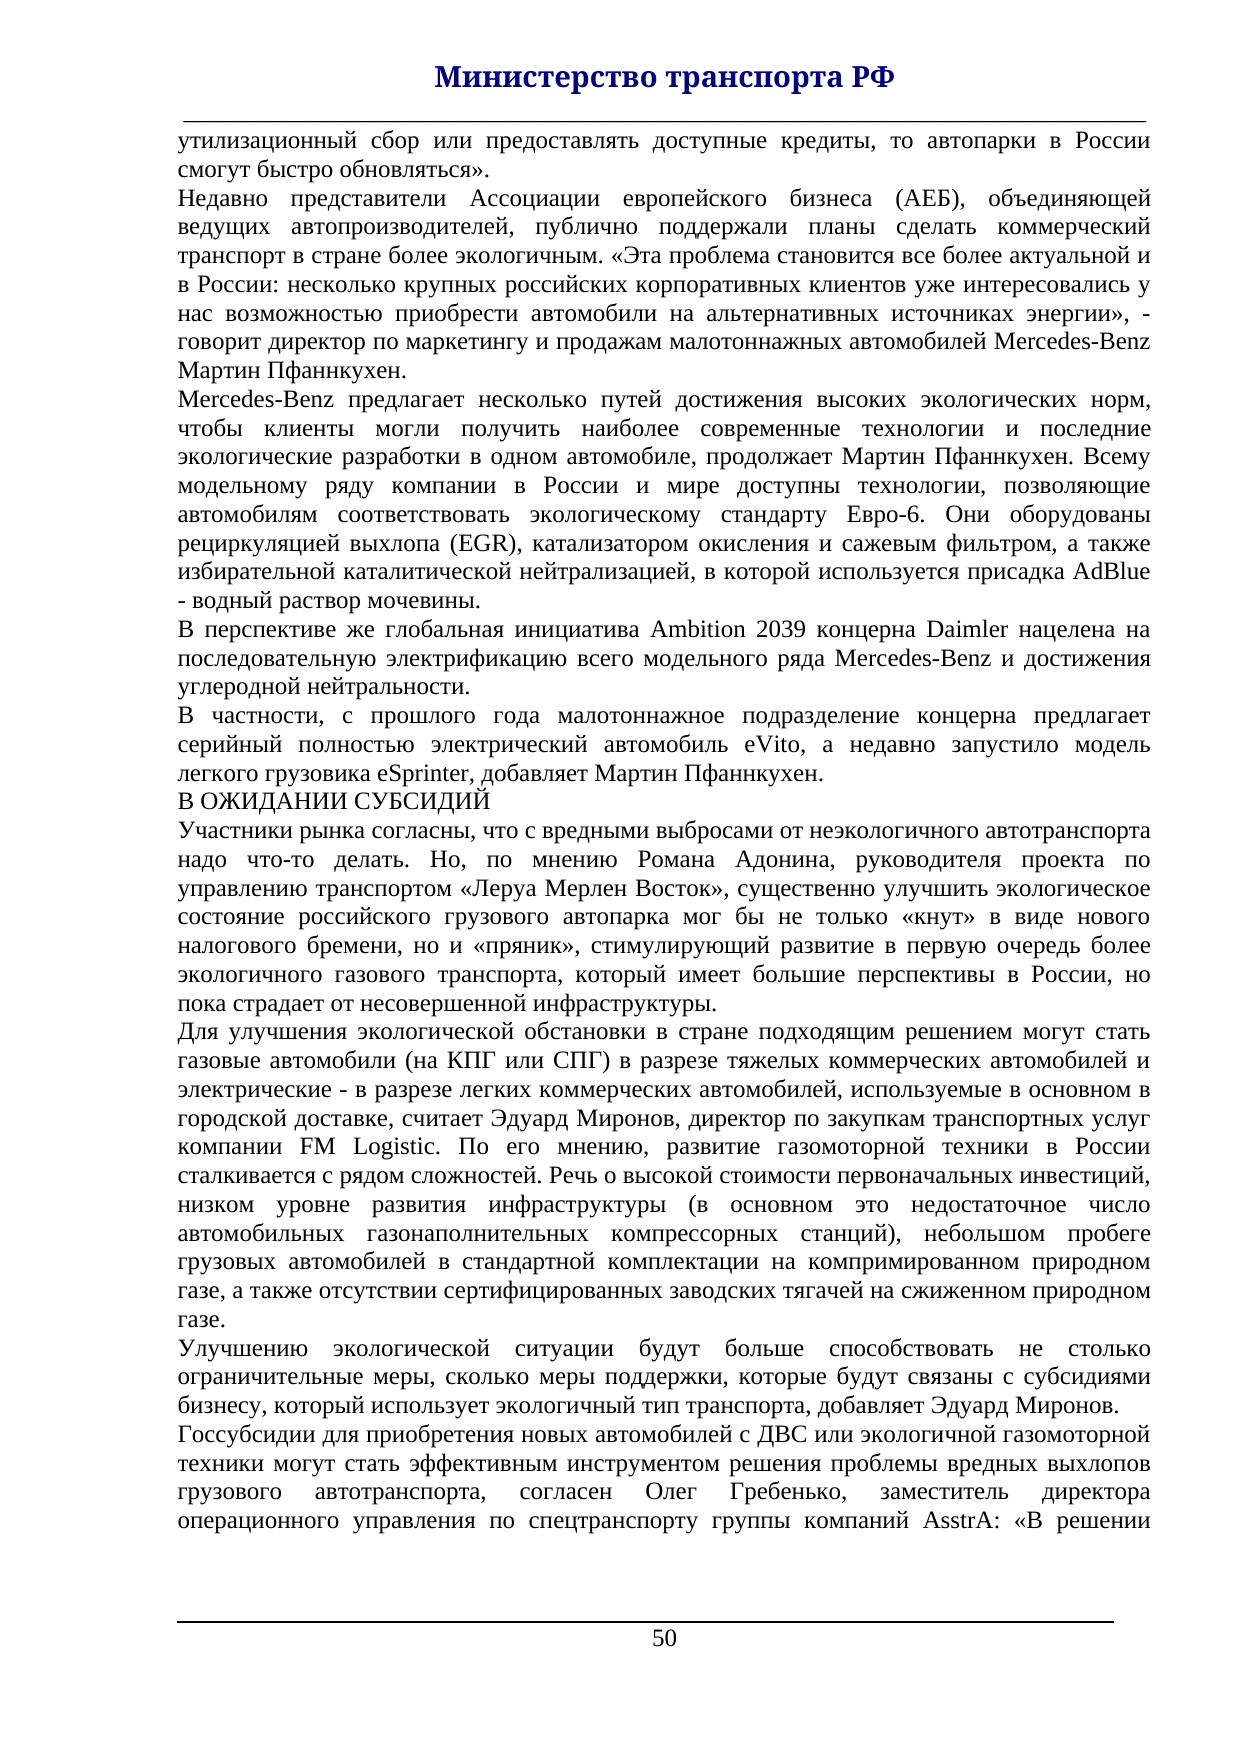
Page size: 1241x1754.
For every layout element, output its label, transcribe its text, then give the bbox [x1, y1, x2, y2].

text В ОЖИДАНИИ СУБСИДИЙ [177, 786, 1152, 815]
text В частности, с прошлого года малотоннажное подразделение концерна предлагает серийный полностью электрический автомобиль eVito, а недавно запустило модель легкого грузовика eSprinter, добавляет Мартин Пфаннкухен. [177, 700, 1152, 786]
text В перспективе же глобальная инициатива Ambition 2039 концерна Daimler нацелена на последовательную электрификацию всего модельного ряда Mercedes-Benz и достижения углеродной нейтральности. [177, 614, 1152, 700]
text Участники рынка согласны, что с вредными выбросами от неэкологичного автотранспорта надо что-то делать. Но, по мнению Романа Адонина, руководителя проекта по управлению транспортом «Леруа Мерлен Восток», существенно улучшить экологическое состояние российского грузового автопарка мог бы не только «кнут» в виде нового налогового бремени, но и «пряник», стимулирующий развитие в первую очередь более экологичного газового транспорта, который имеет большие перспективы в России, но пока страдает от несовершенной инфраструктуры. [177, 815, 1152, 1016]
text Для улучшения экологической обстановки в стране подходящим решением могут стать газовые автомобили (на КПГ или СПГ) в разрезе тяжелых коммерческих автомобилей и электрические - в разрезе легких коммерческих автомобилей, используемые в основном в городской доставке, считает Эдуард Миронов, директор по закупкам транспортных услуг компании FM Logistic. По его мнению, развитие газомоторной техники в России сталкивается с рядом сложностей. Речь о высокой стоимости первоначальных инвестиций, низком уровне развития инфраструктуры (в основном это недостаточное число автомобильных газонаполнительных компрессорных станций), небольшом пробеге грузовых автомобилей в стандартной комплектации на компримированном природном газе, а также отсутствии сертифицированных заводских тягачей на сжиженном природном газе. [177, 1016, 1152, 1333]
text Mercedes-Benz предлагает несколько путей достижения высоких экологических норм, чтобы клиенты могли получить наиболее современные технологии и последние экологические разработки в одном автомобиле, продолжает Мартин Пфаннкухен. Всему модельному ряду компании в России и мире доступны технологии, позволяющие автомобилям соответствовать экологическому стандарту Евро-6. Они оборудованы рециркуляцией выхлопа (EGR), катализатором окисления и сажевым фильтром, а также избирательной каталитической нейтрализацией, в которой используется присадка AdBlue - водный раствор мочевины. [177, 384, 1152, 614]
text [177, 125, 1152, 183]
text Улучшению экологической ситуации будут больше способствовать не столько ограничительные меры, сколько меры поддержки, которые будут связаны с субсидиями бизнесу, который использует экологичный тип транспорта, добавляет Эдуард Миронов. [177, 1333, 1152, 1419]
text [177, 1419, 1152, 1534]
text Недавно представители Ассоциации европейского бизнеса (АЕБ), объединяющей ведущих автопроизводителей, публично поддержали планы сделать коммерческий транспорт в стране более экологичным. «Эта проблема становится все более актуальной и в России: несколько крупных российских корпоративных клиентов уже интересовались у нас возможностью приобрести автомобили на альтернативных источниках энергии», - говорит директор по маркетингу и продажам малотоннажных автомобилей Mercedes-Benz Мартин Пфаннкухен. [177, 183, 1152, 384]
